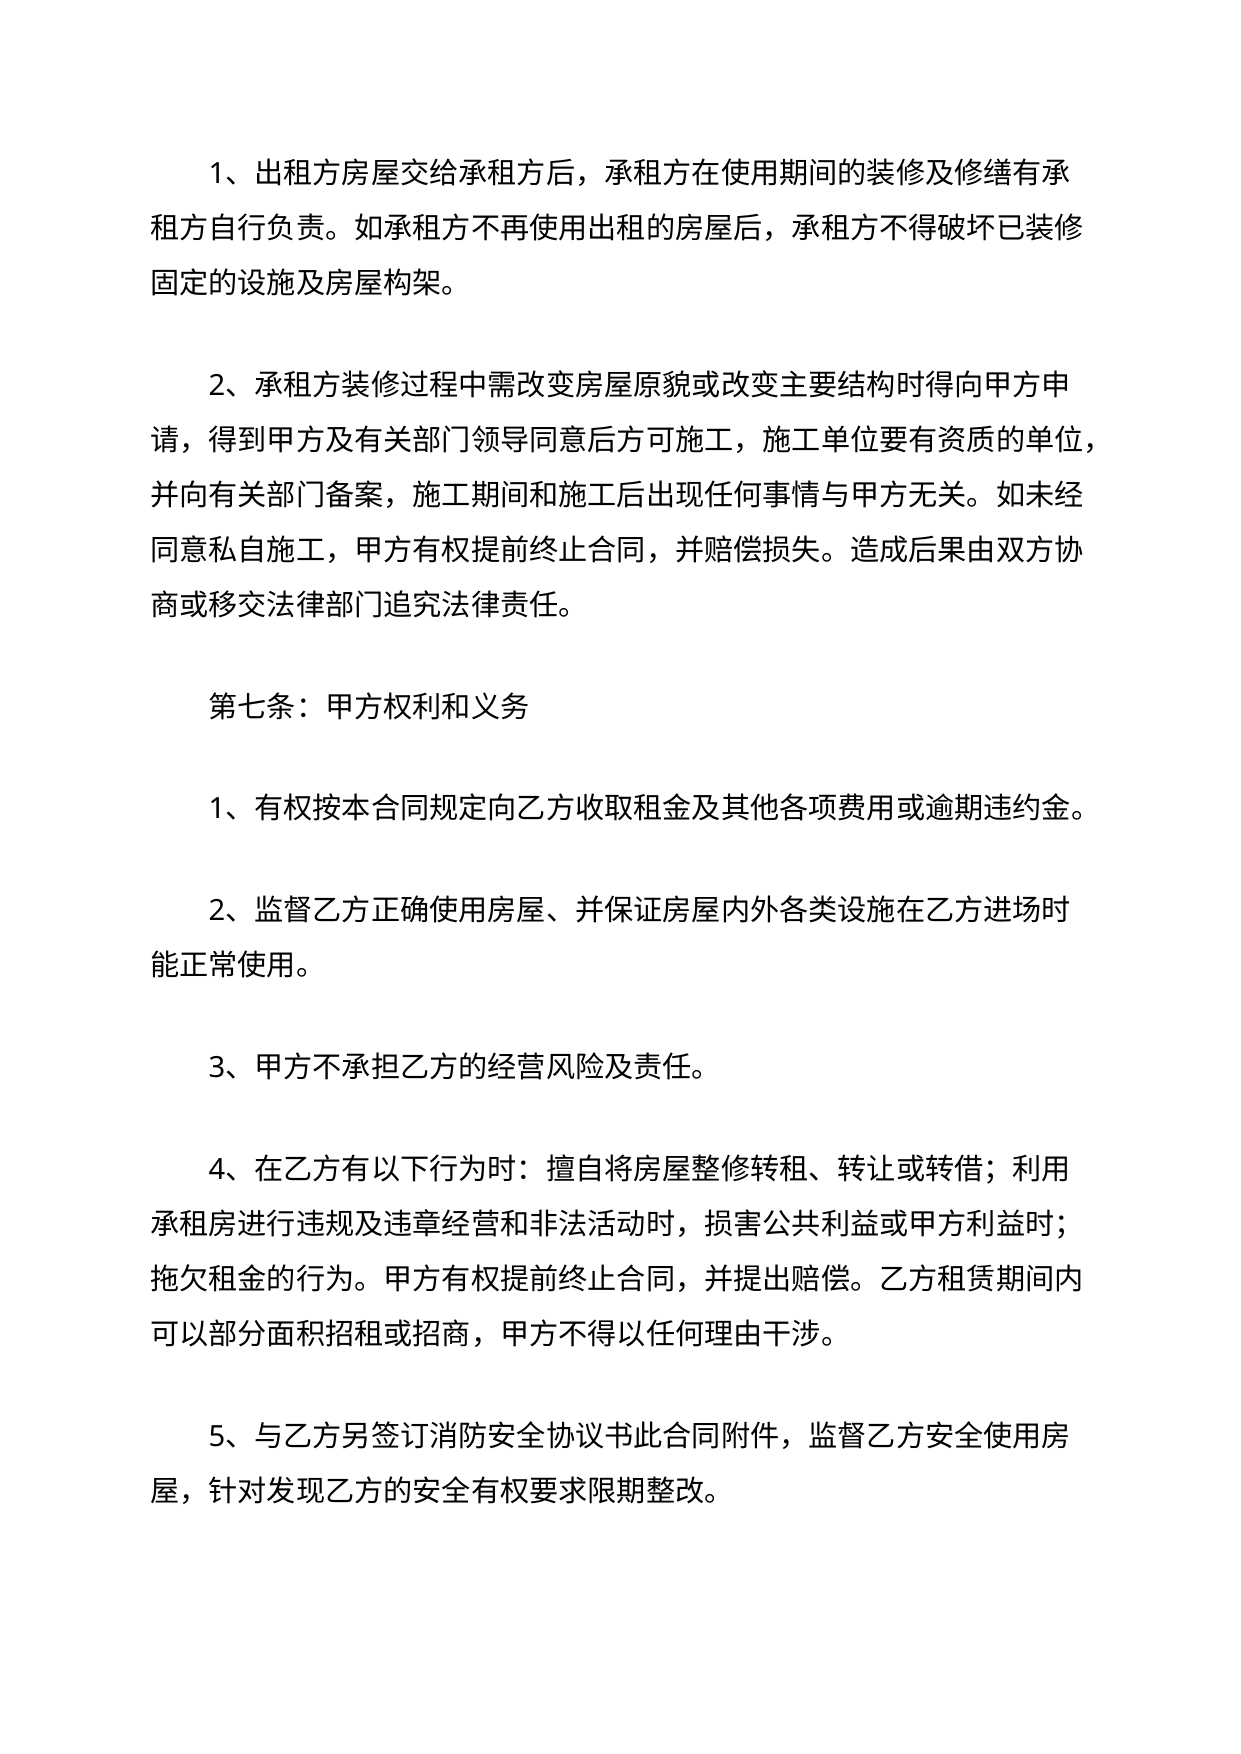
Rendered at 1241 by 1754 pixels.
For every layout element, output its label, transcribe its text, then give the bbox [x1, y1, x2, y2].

text 2、监督乙方正确使用房屋、并保证房屋内外各类设施在乙方进场时能正常使用。 [150, 887, 1090, 984]
text 5、与乙方另签订消防安全协议书此合同附件，监督乙方安全使用房屋，针对发现乙方的安全有权要求限期整改。 [150, 1412, 1090, 1509]
text 3、甲方不承担乙方的经营风险及责任。 [150, 1044, 1090, 1086]
text 1、出租方房屋交给承租方后，承租方在使用期间的装修及修缮有承租方自行负责。如承租方不再使用出租的房屋后，承租方不得破坏已装修固定的设施及房屋构架。 [150, 150, 1090, 302]
text 4、在乙方有以下行为时：擅自将房屋整修转租、转让或转借；利用承租房进行违规及违章经营和非法活动时，损害公共利益或甲方利益时；拖欠租金的行为。甲方有权提前终止合同，并提出赔偿。乙方租赁期间内可以部分面积招租或招商，甲方不得以任何理由干涉。 [150, 1146, 1090, 1353]
text 1、有权按本合同规定向乙方收取租金及其他各项费用或逾期违约金。 [150, 785, 1090, 827]
text 2、承租方装修过程中需改变房屋原貌或改变主要结构时得向甲方申请，得到甲方及有关部门领导同意后方可施工，施工单位要有资质的单位，并向有关部门备案，施工期间和施工后出现任何事情与甲方无关。如未经同意私自施工，甲方有权提前终止合同，并赔偿损失。造成后果由双方协商或移交法律部门追究法律责任。 [150, 362, 1090, 624]
text 第七条：甲方权利和义务 [150, 683, 1090, 725]
